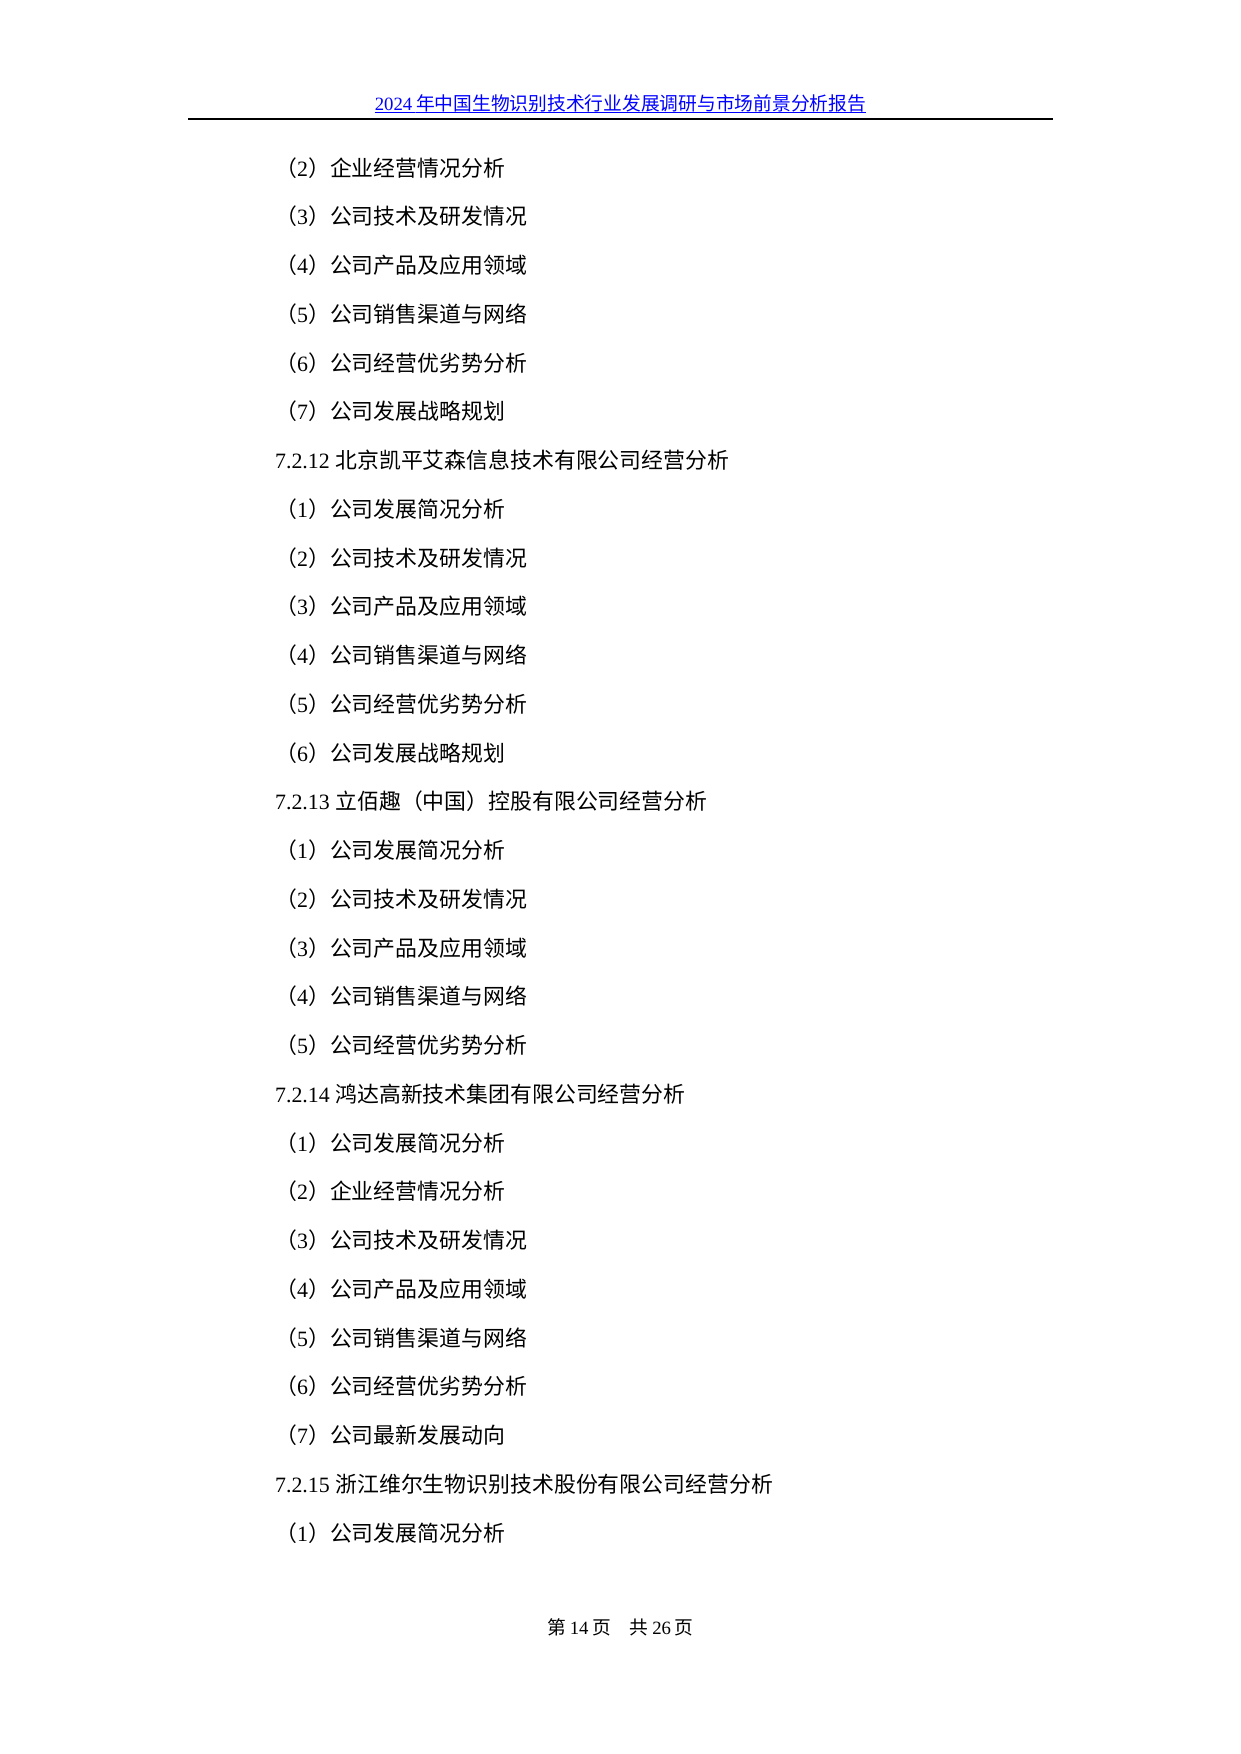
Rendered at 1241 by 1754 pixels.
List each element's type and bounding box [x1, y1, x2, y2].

text [187, 150, 1053, 1548]
